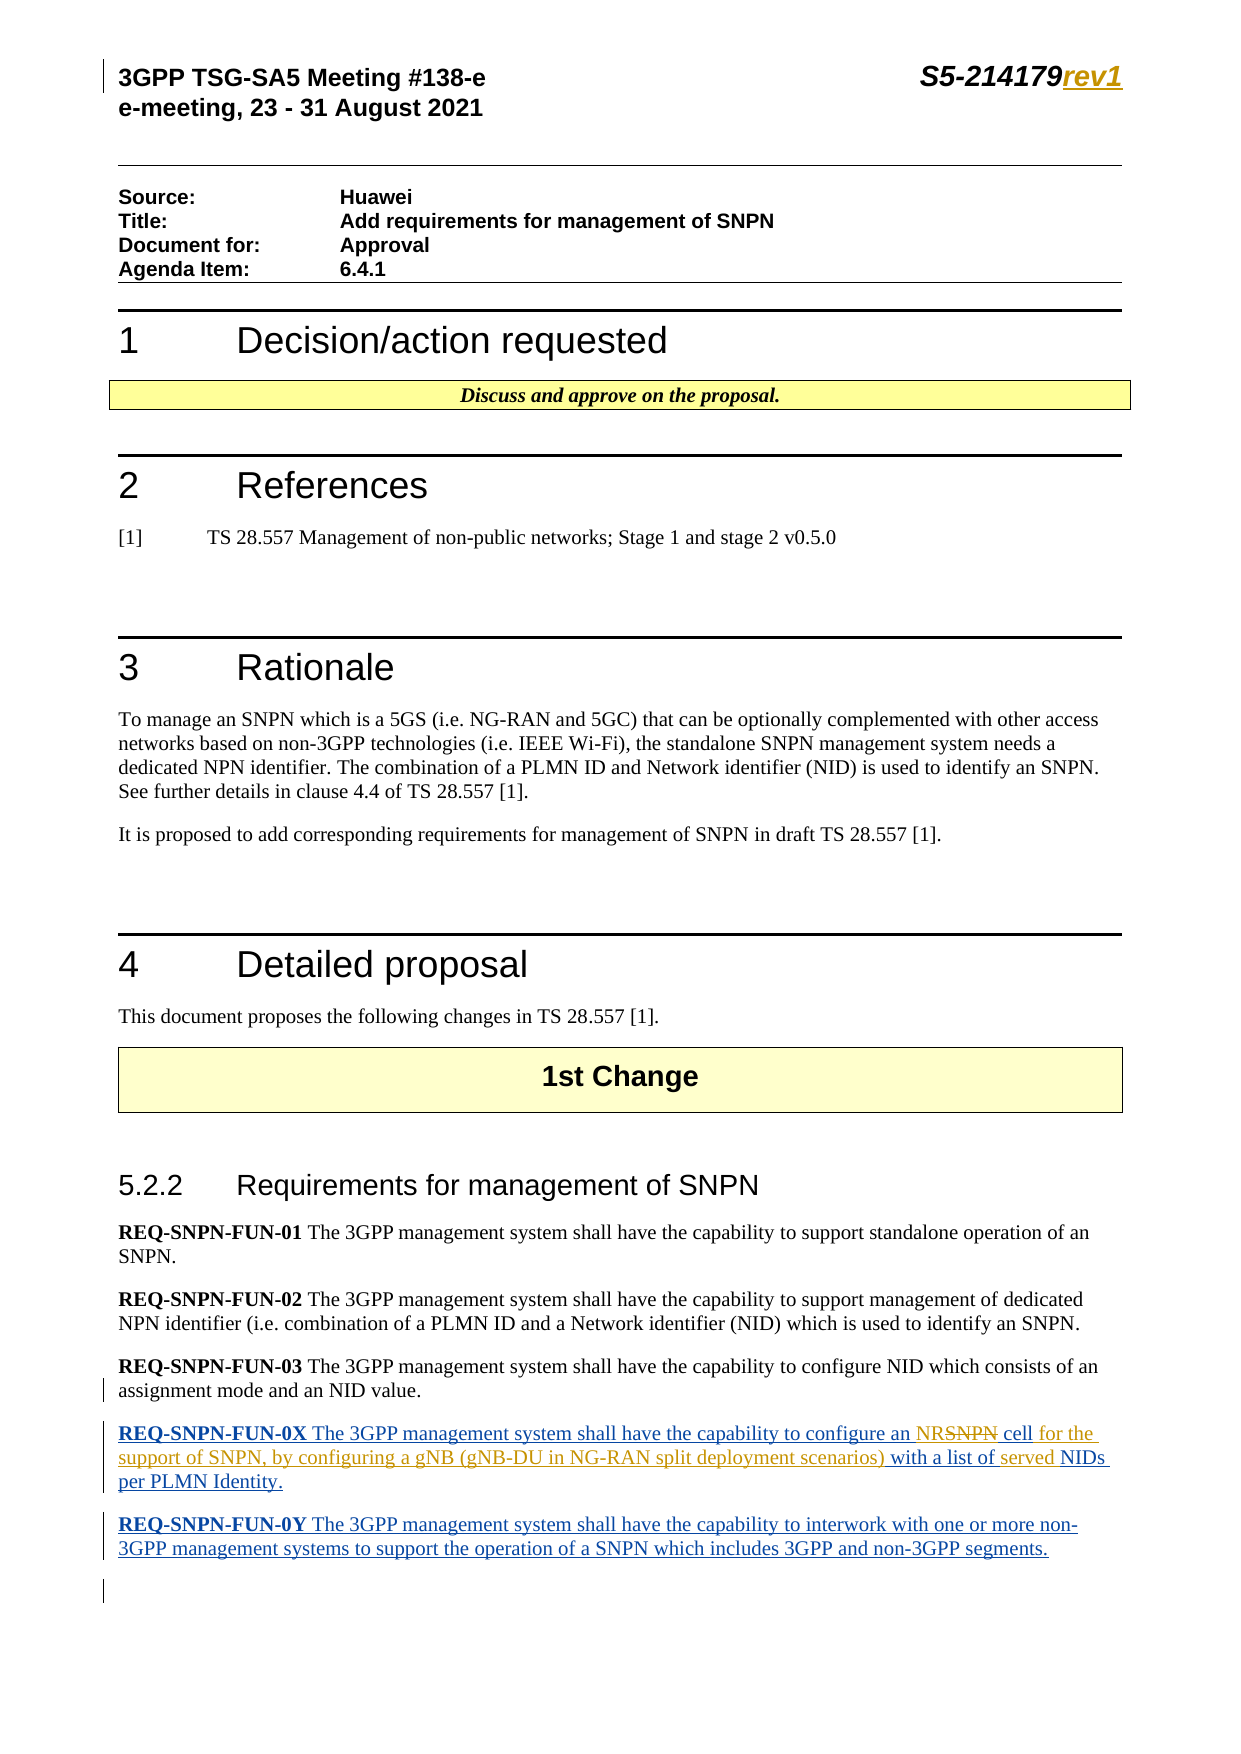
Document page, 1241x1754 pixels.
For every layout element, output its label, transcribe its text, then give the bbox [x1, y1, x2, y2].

subtitle 4 Detailed proposal [118, 936, 1122, 985]
text To manage an SNPN which is a 5GS (i.e. NG-RAN and 5GC) that can be optionally complemented with other access networks based on non-3GPP technologies (i.e. IEEE Wi-Fi), the standalone SNPN management system needs a dedicated NPN identifier. The combination of a PLMN ID and Network identifier (NID) is used to identify an SNPN. See further details in clause 4.4 of TS 28.557 [1]. [118, 707, 1122, 803]
text e-meeting, 23 - 31 August 2021 [118, 93, 1122, 121]
text Source: Huawei [118, 184, 1122, 208]
text REQ-SNPN-FUN-02 The 3GPP management system shall have the capability to support management of dedicated NPN identifier (i.e. combination of a PLMN ID and a Network identifier (NID) which is used to identify an SNPN. [118, 1287, 1122, 1335]
table_header 1st Change [119, 1048, 1122, 1112]
subtitle 5.2.2 Requirements for management of SNPN [118, 1168, 1122, 1202]
text This document proposes the following changes in TS 28.557 [1]. [118, 1004, 1122, 1028]
text It is proposed to add corresponding requirements for management of SNPN in draft TS 28.557 [1]. [118, 822, 1122, 846]
text REQ-SNPN-FUN-03 The 3GPP management system shall have the capability to configure NID which consists of an assignment mode and an NID value. [118, 1354, 1122, 1402]
subtitle 1 Decision/action requested [118, 312, 1122, 361]
subtitle 3 Rationale [118, 639, 1122, 688]
text REQ-SNPN-FUN-01 The 3GPP management system shall have the capability to support standalone operation of an SNPN. [118, 1220, 1122, 1268]
text Title: Add requirements for management of SNPN [118, 208, 1122, 232]
subtitle 2 References [118, 457, 1122, 506]
text 3GPP TSG-SA5 Meeting #138-e S5-214179 [118, 59, 1122, 93]
text Discuss and approve on the proposal. [110, 381, 1130, 409]
text [1] TS 28.557 Management of non-public networks; Stage 1 and stage 2 v0.5.0 [118, 525, 1122, 549]
text Document for: Approval [118, 232, 1122, 256]
text Agenda Item: 6.4.1 [118, 256, 1122, 282]
